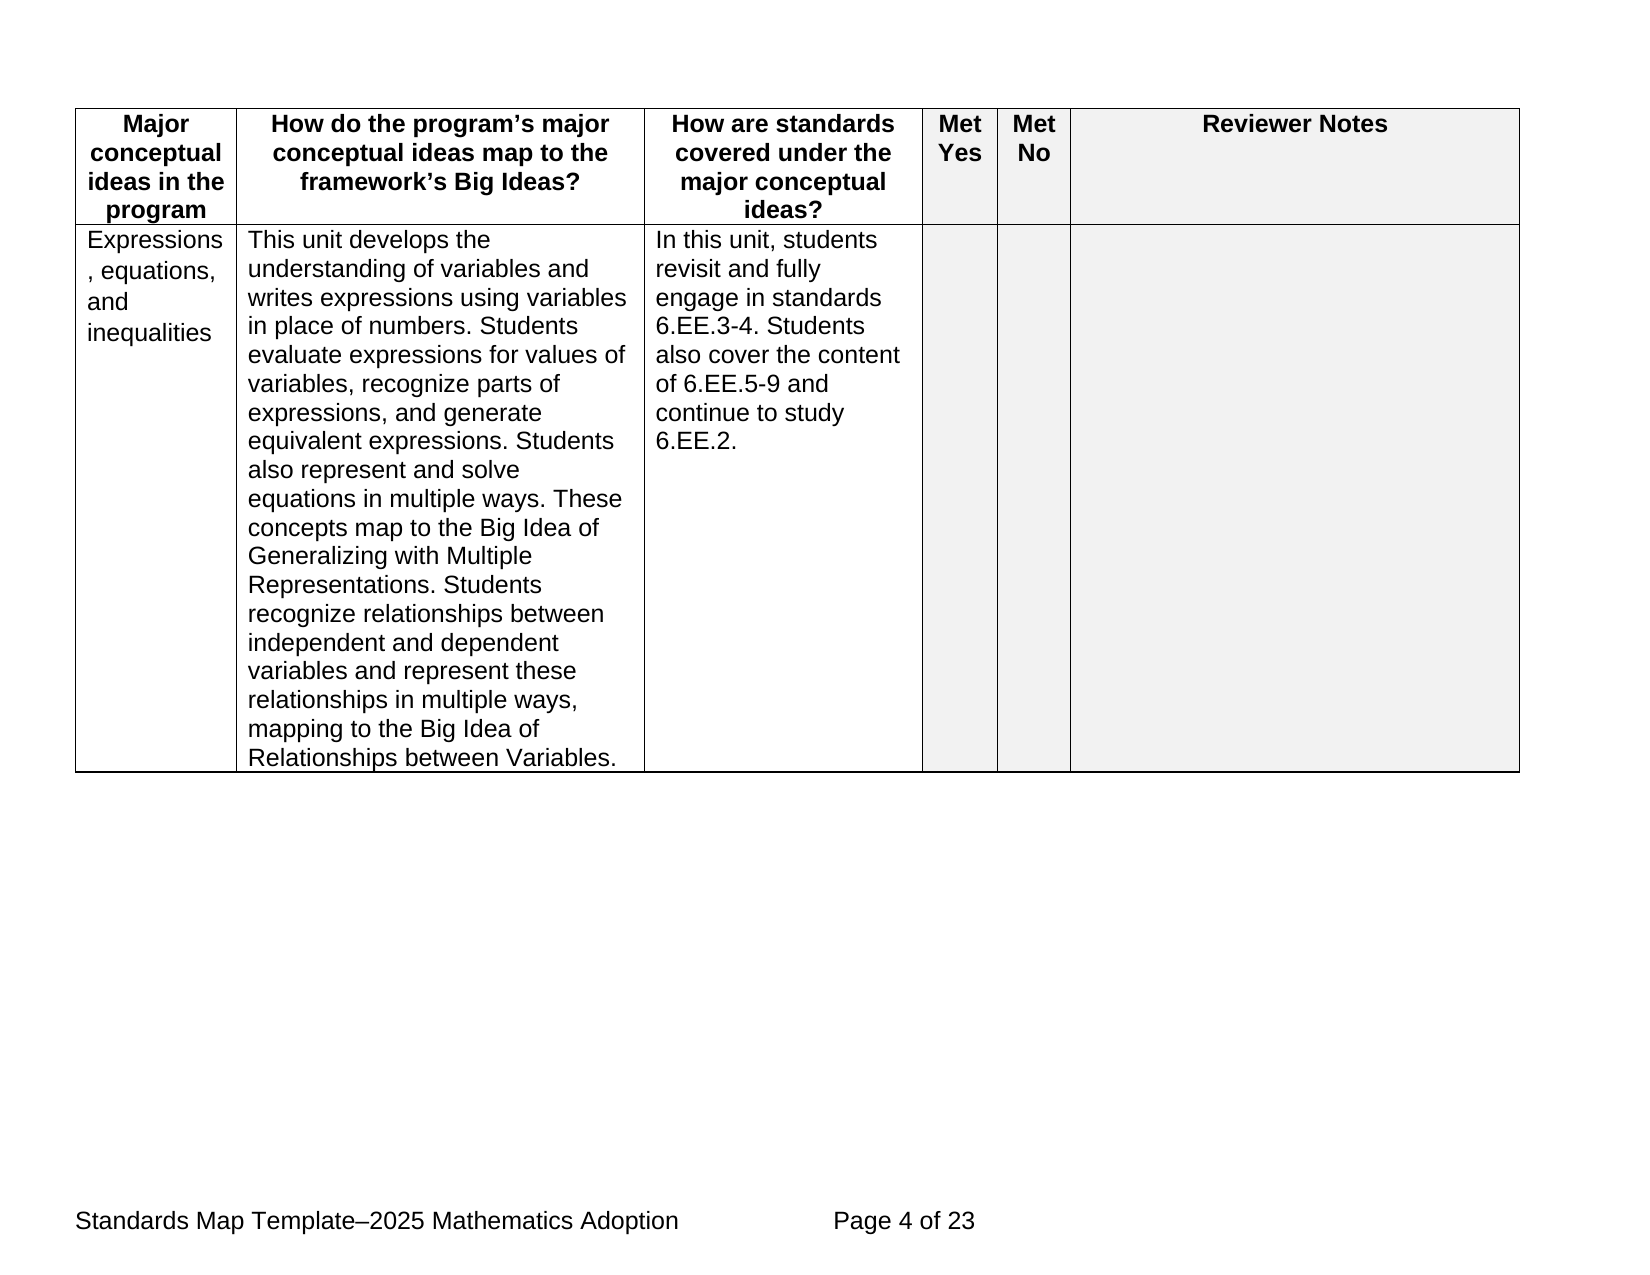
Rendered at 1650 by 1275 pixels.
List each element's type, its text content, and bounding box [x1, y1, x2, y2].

table_cell [923, 225, 997, 771]
table_header How are standards covered under the major conceptual ideas? [645, 109, 922, 224]
table_header Reviewer Notes [1071, 109, 1519, 224]
table_cell [998, 225, 1070, 771]
table_cell This unit develops the understanding of variables and writes expressions using variables in place of numbers. Students evaluate expressions for values of variables, recognize parts of expressions, and generate equivalent expressions. Students also represent and solve equations in multiple ways. These concepts map to the Big Idea of Generalizing with Multiple Representations. Students recognize relationships between independent and dependent variables and represent these relationships in multiple ways, mapping to the Big Idea of Relationships between Variables. [237, 225, 644, 771]
table_header Met No [998, 109, 1070, 224]
table_cell [1071, 225, 1519, 771]
table_header How do the program’s major conceptual ideas map to the framework’s Big Ideas? [237, 109, 644, 224]
table_cell In this unit, students revisit and fully engage in standards 6.EE.3-4. Students also cover the content of 6.EE.5-9 and continue to study 6.EE.2. [645, 225, 922, 771]
table_cell Expressions, equations, and inequalities [76, 225, 236, 771]
table_header Major conceptual ideas in the program [76, 109, 236, 224]
table_header Met Yes [923, 109, 997, 224]
